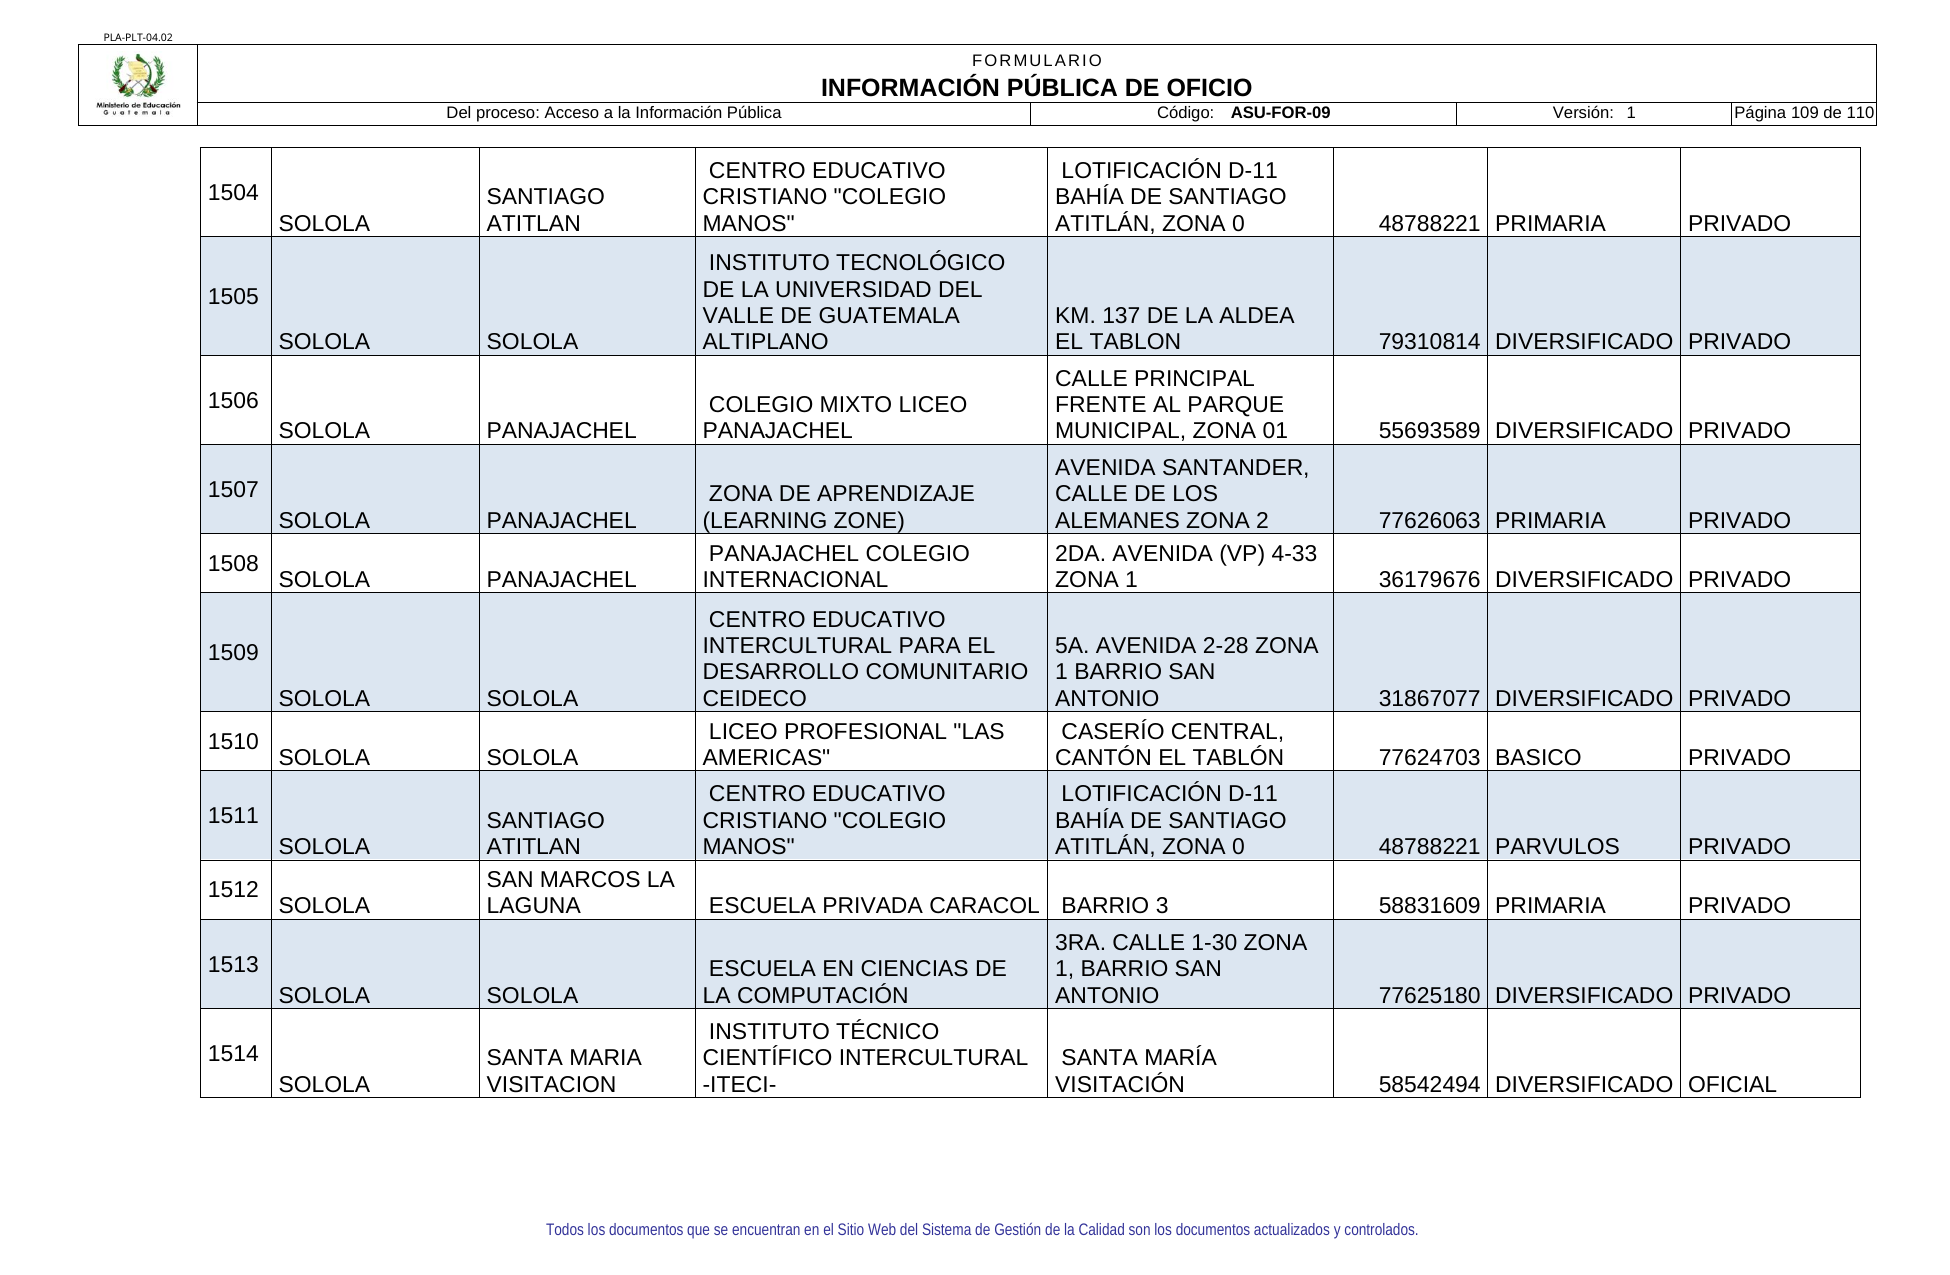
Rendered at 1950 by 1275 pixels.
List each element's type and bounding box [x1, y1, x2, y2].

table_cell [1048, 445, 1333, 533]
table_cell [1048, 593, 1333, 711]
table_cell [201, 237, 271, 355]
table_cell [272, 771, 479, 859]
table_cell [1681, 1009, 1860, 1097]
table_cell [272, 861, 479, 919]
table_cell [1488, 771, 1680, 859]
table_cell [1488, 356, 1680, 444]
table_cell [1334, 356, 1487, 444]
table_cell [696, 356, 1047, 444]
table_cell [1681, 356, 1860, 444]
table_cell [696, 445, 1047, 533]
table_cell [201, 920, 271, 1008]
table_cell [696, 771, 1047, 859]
picture [95, 51, 181, 117]
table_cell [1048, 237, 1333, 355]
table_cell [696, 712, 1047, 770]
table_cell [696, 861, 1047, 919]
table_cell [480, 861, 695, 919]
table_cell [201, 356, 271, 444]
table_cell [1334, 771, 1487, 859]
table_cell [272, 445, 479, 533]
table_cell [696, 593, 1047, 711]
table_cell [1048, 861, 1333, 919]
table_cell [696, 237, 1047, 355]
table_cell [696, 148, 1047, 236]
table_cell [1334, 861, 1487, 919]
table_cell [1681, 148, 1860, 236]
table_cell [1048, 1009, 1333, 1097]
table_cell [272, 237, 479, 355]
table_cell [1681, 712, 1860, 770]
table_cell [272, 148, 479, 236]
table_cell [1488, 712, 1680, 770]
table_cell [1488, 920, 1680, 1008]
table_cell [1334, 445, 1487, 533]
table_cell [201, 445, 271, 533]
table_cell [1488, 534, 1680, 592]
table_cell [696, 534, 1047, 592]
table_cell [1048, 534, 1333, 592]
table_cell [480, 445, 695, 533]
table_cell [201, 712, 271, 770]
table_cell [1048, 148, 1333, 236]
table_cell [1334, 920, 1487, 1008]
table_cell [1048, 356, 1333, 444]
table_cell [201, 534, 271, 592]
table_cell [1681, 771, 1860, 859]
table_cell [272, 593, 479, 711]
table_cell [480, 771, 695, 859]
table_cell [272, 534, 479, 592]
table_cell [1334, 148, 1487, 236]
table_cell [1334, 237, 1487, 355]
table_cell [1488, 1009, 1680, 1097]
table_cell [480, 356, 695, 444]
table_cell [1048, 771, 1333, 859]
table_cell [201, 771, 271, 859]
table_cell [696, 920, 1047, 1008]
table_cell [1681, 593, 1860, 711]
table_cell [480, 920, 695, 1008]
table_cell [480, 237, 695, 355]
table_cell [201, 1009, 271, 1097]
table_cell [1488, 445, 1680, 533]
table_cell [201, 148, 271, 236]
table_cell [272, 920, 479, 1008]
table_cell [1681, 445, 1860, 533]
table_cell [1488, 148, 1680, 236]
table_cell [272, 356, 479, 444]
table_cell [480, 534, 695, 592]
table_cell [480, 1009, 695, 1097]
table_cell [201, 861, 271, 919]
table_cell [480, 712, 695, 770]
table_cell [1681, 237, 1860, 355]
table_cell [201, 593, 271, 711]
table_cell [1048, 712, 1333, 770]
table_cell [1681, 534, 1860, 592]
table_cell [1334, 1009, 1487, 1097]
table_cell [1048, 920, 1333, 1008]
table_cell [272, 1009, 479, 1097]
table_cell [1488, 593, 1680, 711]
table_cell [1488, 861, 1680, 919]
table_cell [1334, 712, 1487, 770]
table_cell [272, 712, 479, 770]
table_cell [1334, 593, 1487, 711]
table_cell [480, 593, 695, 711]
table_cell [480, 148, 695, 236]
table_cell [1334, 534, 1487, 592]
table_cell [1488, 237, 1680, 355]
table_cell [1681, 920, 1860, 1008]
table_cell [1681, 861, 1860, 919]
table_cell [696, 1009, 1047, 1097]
